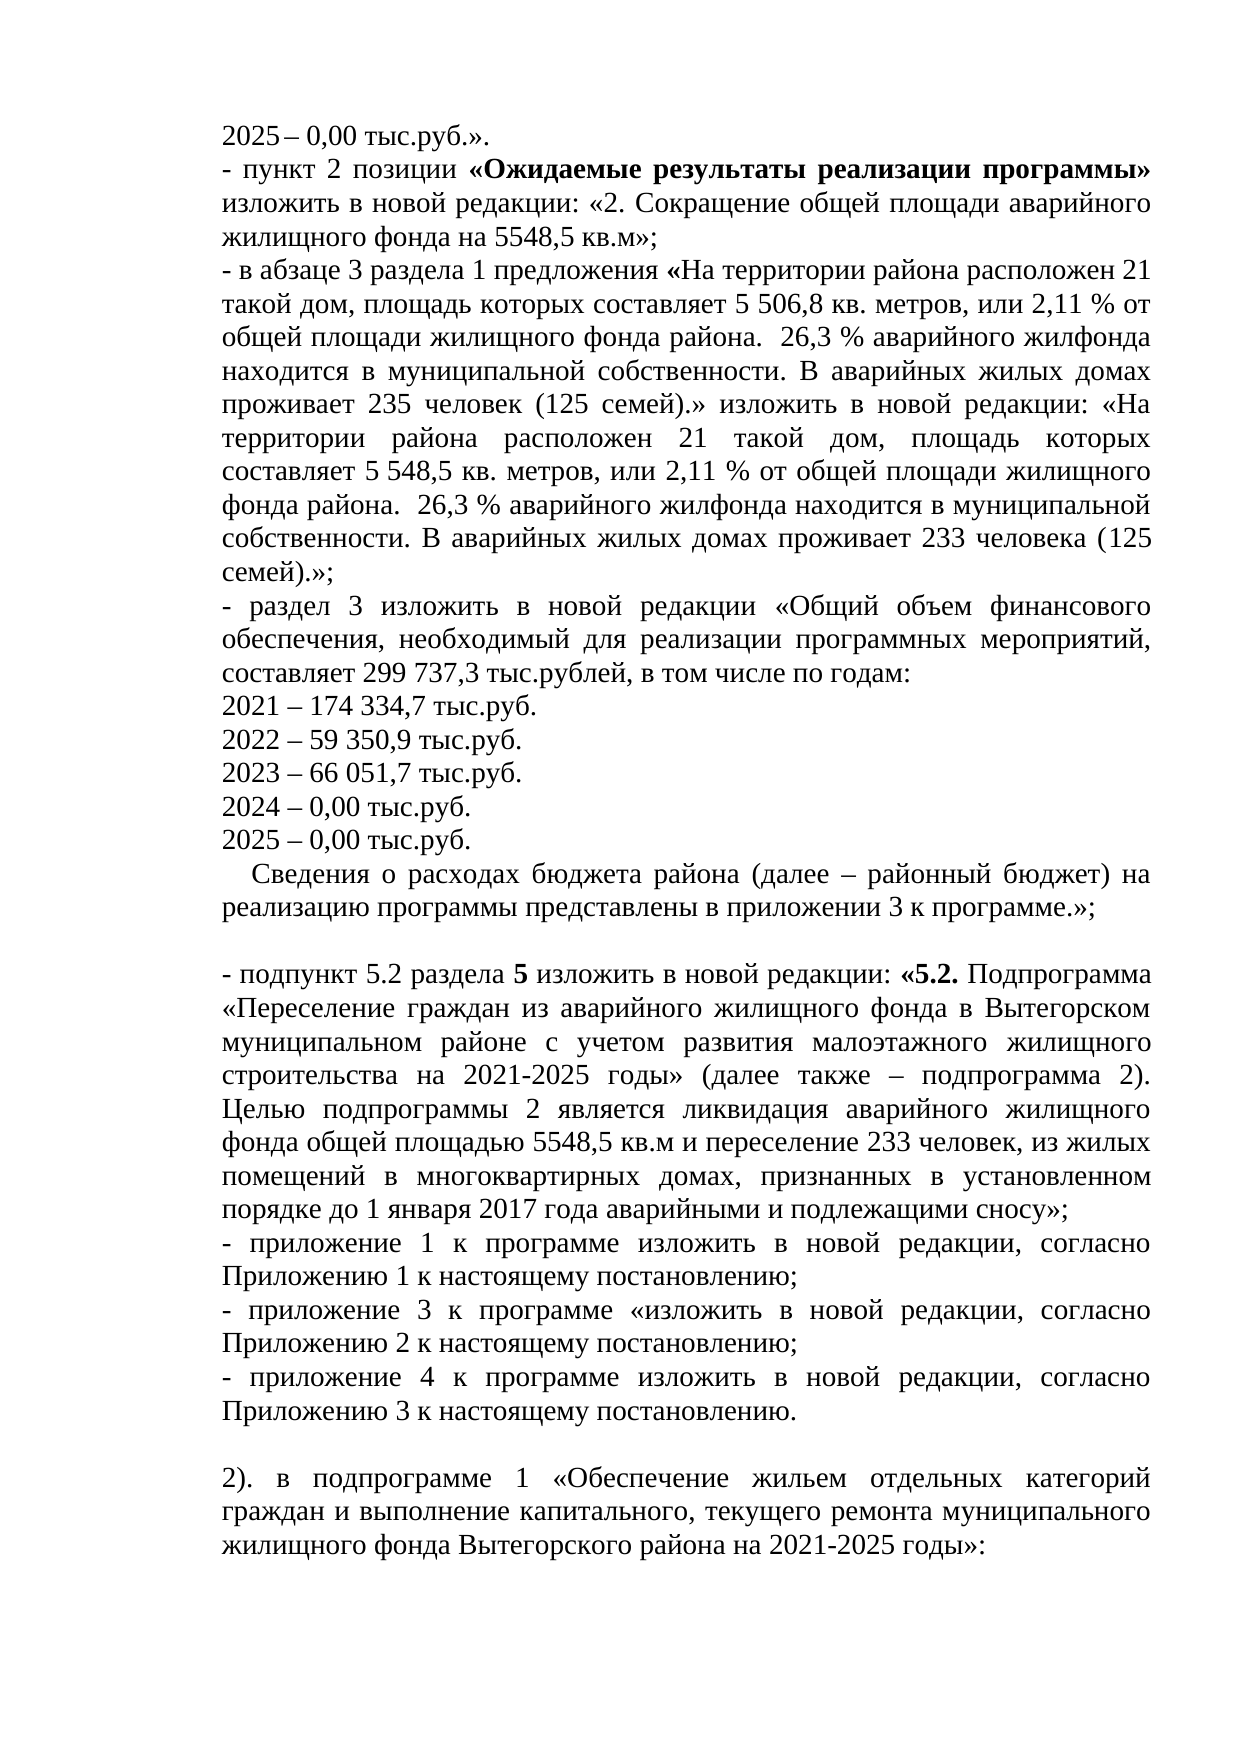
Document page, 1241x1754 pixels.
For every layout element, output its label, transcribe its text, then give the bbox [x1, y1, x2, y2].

list 2022 – 59 350,9 тыс.руб. [222, 722, 1152, 755]
list - приложение 4 к программе изложить в новой редакции, согласно Приложению 3 к настоящему постановлению. [222, 1359, 1152, 1426]
list - в абзаце 3 раздела 1 предложения «На территории района расположен 21 такой дом, площадь которых составляет 5 506,8 кв. метров, или 2,11 % от общей площади жилищного фонда района. 26,3 % аварийного жилфонда находится в муниципальной собственности. В аварийных жилых домах проживает 235 человек (125 семей).» изложить в новой редакции: «На территории района расположен 21 такой дом, площадь которых составляет 5 548,5 кв. метров, или 2,11 % от общей площади жилищного фонда района. 26,3 % аварийного жилфонда находится в муниципальной собственности. В аварийных жилых домах проживает 233 человека (125 семей).»; [222, 252, 1152, 588]
list - приложение 1 к программе изложить в новой редакции, согласно Приложению 1 к настоящему постановлению; [222, 1225, 1152, 1292]
list 2023 – 66 051,7 тыс.руб. [222, 755, 1152, 789]
list - приложение 3 к программе «изложить в новой редакции, согласно Приложению 2 к настоящему постановлению; [222, 1292, 1152, 1359]
list 2021 – 174 334,7 тыс.руб. [222, 688, 1152, 722]
list - пункт 2 позиции «Ожидаемые результаты реализации программы» изложить в новой редакции: «2. Сокращение общей площади аварийного жилищного фонда на 5548,5 кв.м»; [222, 152, 1152, 252]
list 2025 – 0,00 тыс.руб. [222, 822, 1152, 856]
text Сведения о расходах бюджета района (далее – районный бюджет) на реализацию программы представлены в приложении 3 к программе.»; [222, 856, 1152, 923]
list - раздел 3 изложить в новой редакции «Общий объем финансового обеспечения, необходимый для реализации программных мероприятий, составляет 299 737,3 тыс.рублей, в том числе по годам: [222, 588, 1152, 688]
list 2024 – 0,00 тыс.руб. [222, 789, 1152, 822]
list 2). в подпрограмме 1 «Обеспечение жильем отдельных категорий граждан и выполнение капитального, текущего ремонта муниципального жилищного фонда Вытегорского района на 2021-2025 годы»: [222, 1460, 1152, 1560]
list – 0,00 тыс.руб.». [222, 118, 1152, 152]
list - подпункт 5.2 раздела 5 изложить в новой редакции: «5.2. Подпрограмма «Переселение граждан из аварийного жилищного фонда в Вытегорском муниципальном районе с учетом развития малоэтажного жилищного строительства на 2021-2025 годы» (далее также – подпрограмма 2). Целью подпрограммы 2 является ликвидация аварийного жилищного фонда общей площадью 5548,5 кв.м и переселение 233 человек, из жилых помещений в многоквартирных домах, признанных в установленном порядке до 1 января 2017 года аварийными и подлежащими сносу»; [222, 957, 1152, 1225]
